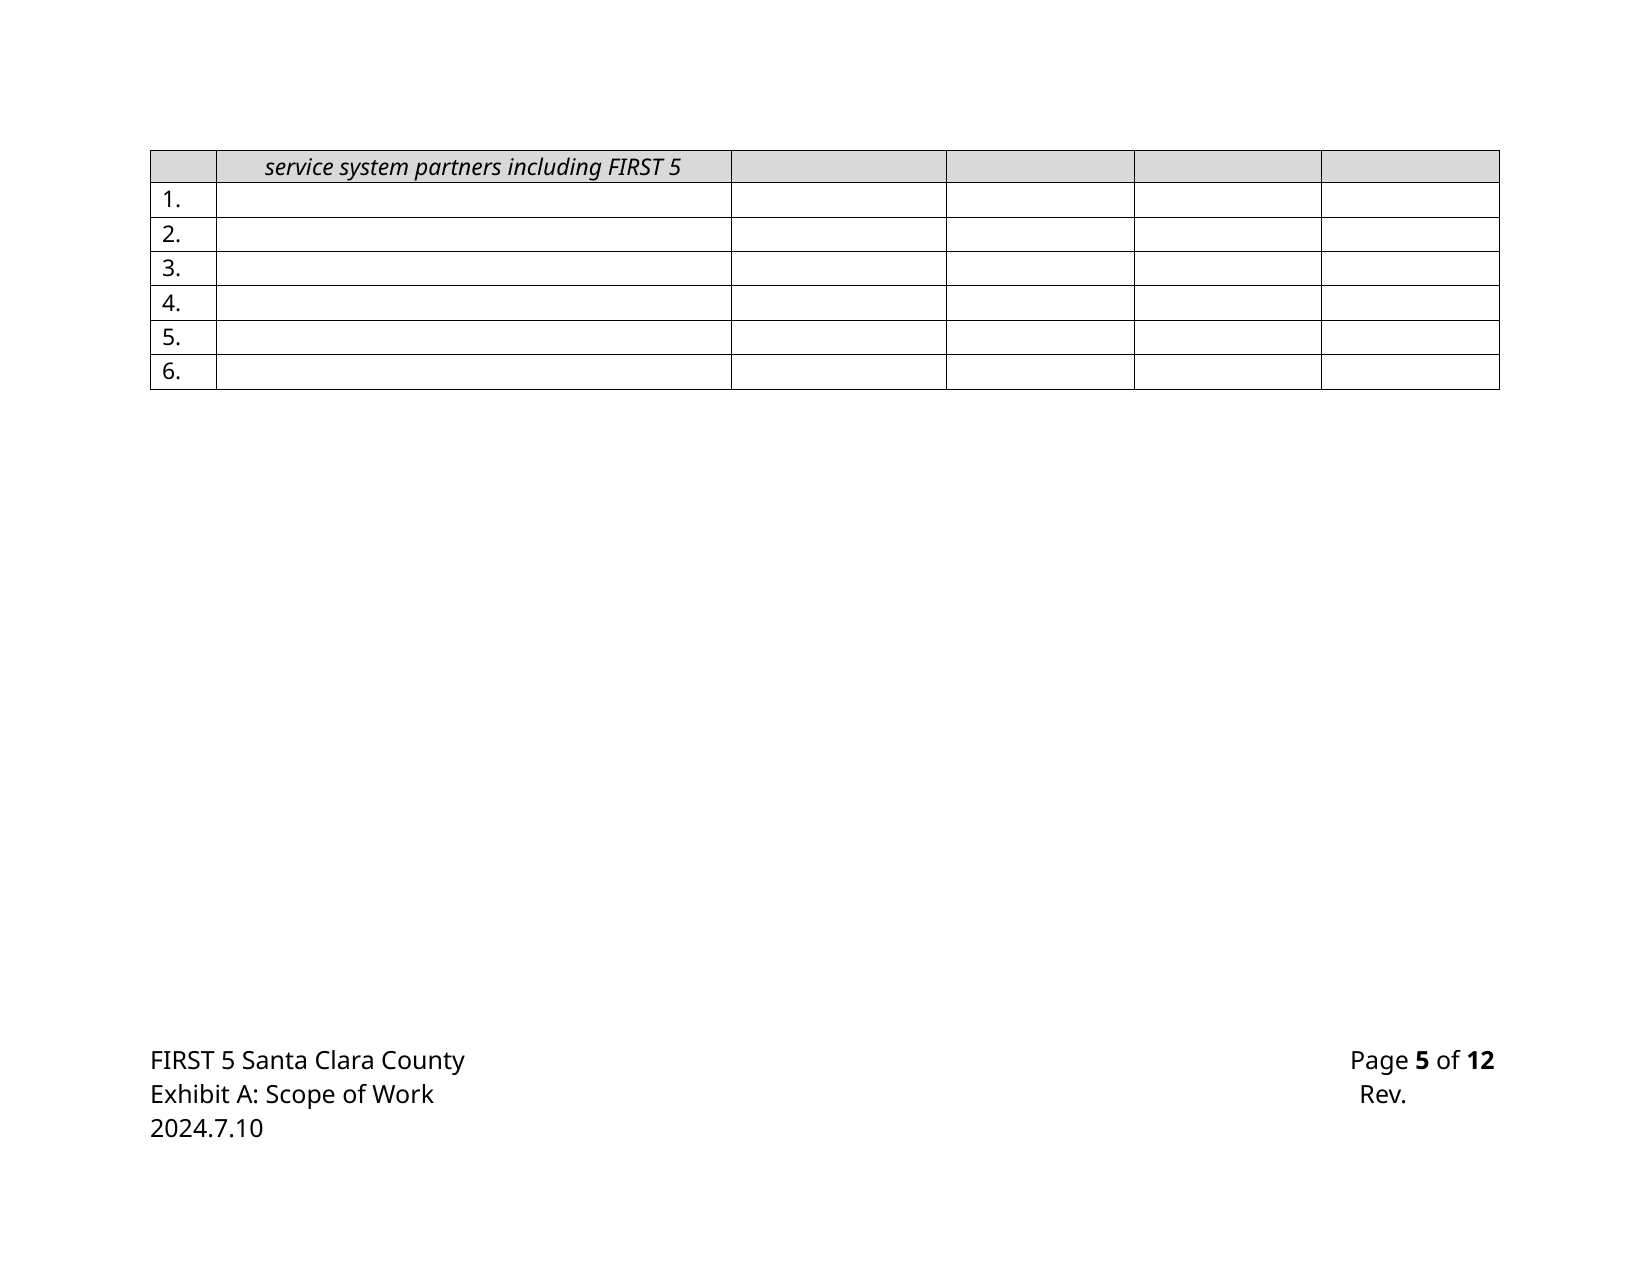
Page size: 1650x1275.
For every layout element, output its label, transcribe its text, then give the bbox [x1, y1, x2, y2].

table_cell [1322, 321, 1499, 354]
table_cell [947, 252, 1134, 285]
table_cell [732, 218, 946, 251]
table_cell [217, 218, 731, 251]
table_cell 5. [151, 321, 216, 354]
table_cell 6. [151, 355, 216, 388]
table_cell [217, 183, 731, 217]
table_cell [732, 151, 946, 182]
table_cell [732, 321, 946, 354]
table_cell [947, 151, 1134, 182]
table_cell [217, 252, 731, 285]
table_cell 2. [151, 218, 216, 251]
table_cell [1135, 183, 1321, 217]
table_cell [732, 355, 946, 388]
table_cell [1322, 151, 1499, 182]
table_cell [732, 183, 946, 217]
table_cell 1. [151, 183, 216, 217]
table_cell [1135, 252, 1321, 285]
table_cell [947, 286, 1134, 320]
table_cell [1135, 286, 1321, 320]
table_cell [1322, 286, 1499, 320]
table_cell [1135, 151, 1321, 182]
table_cell [217, 286, 731, 320]
table_cell [947, 321, 1134, 354]
table_cell [217, 151, 731, 182]
table_cell [217, 355, 731, 388]
table_cell [1135, 355, 1321, 388]
table_cell 4. [151, 286, 216, 320]
table_cell [1322, 183, 1499, 217]
table_cell 3. [151, 252, 216, 285]
table_cell [732, 252, 946, 285]
table_cell [1135, 321, 1321, 354]
table_cell [217, 321, 731, 354]
table_cell [947, 218, 1134, 251]
table_cell [1135, 218, 1321, 251]
table_cell [947, 355, 1134, 388]
table_cell [732, 286, 946, 320]
table_cell [1322, 252, 1499, 285]
table_cell [1322, 218, 1499, 251]
table_cell [947, 183, 1134, 217]
table_cell [1322, 355, 1499, 388]
table_cell [151, 151, 216, 182]
